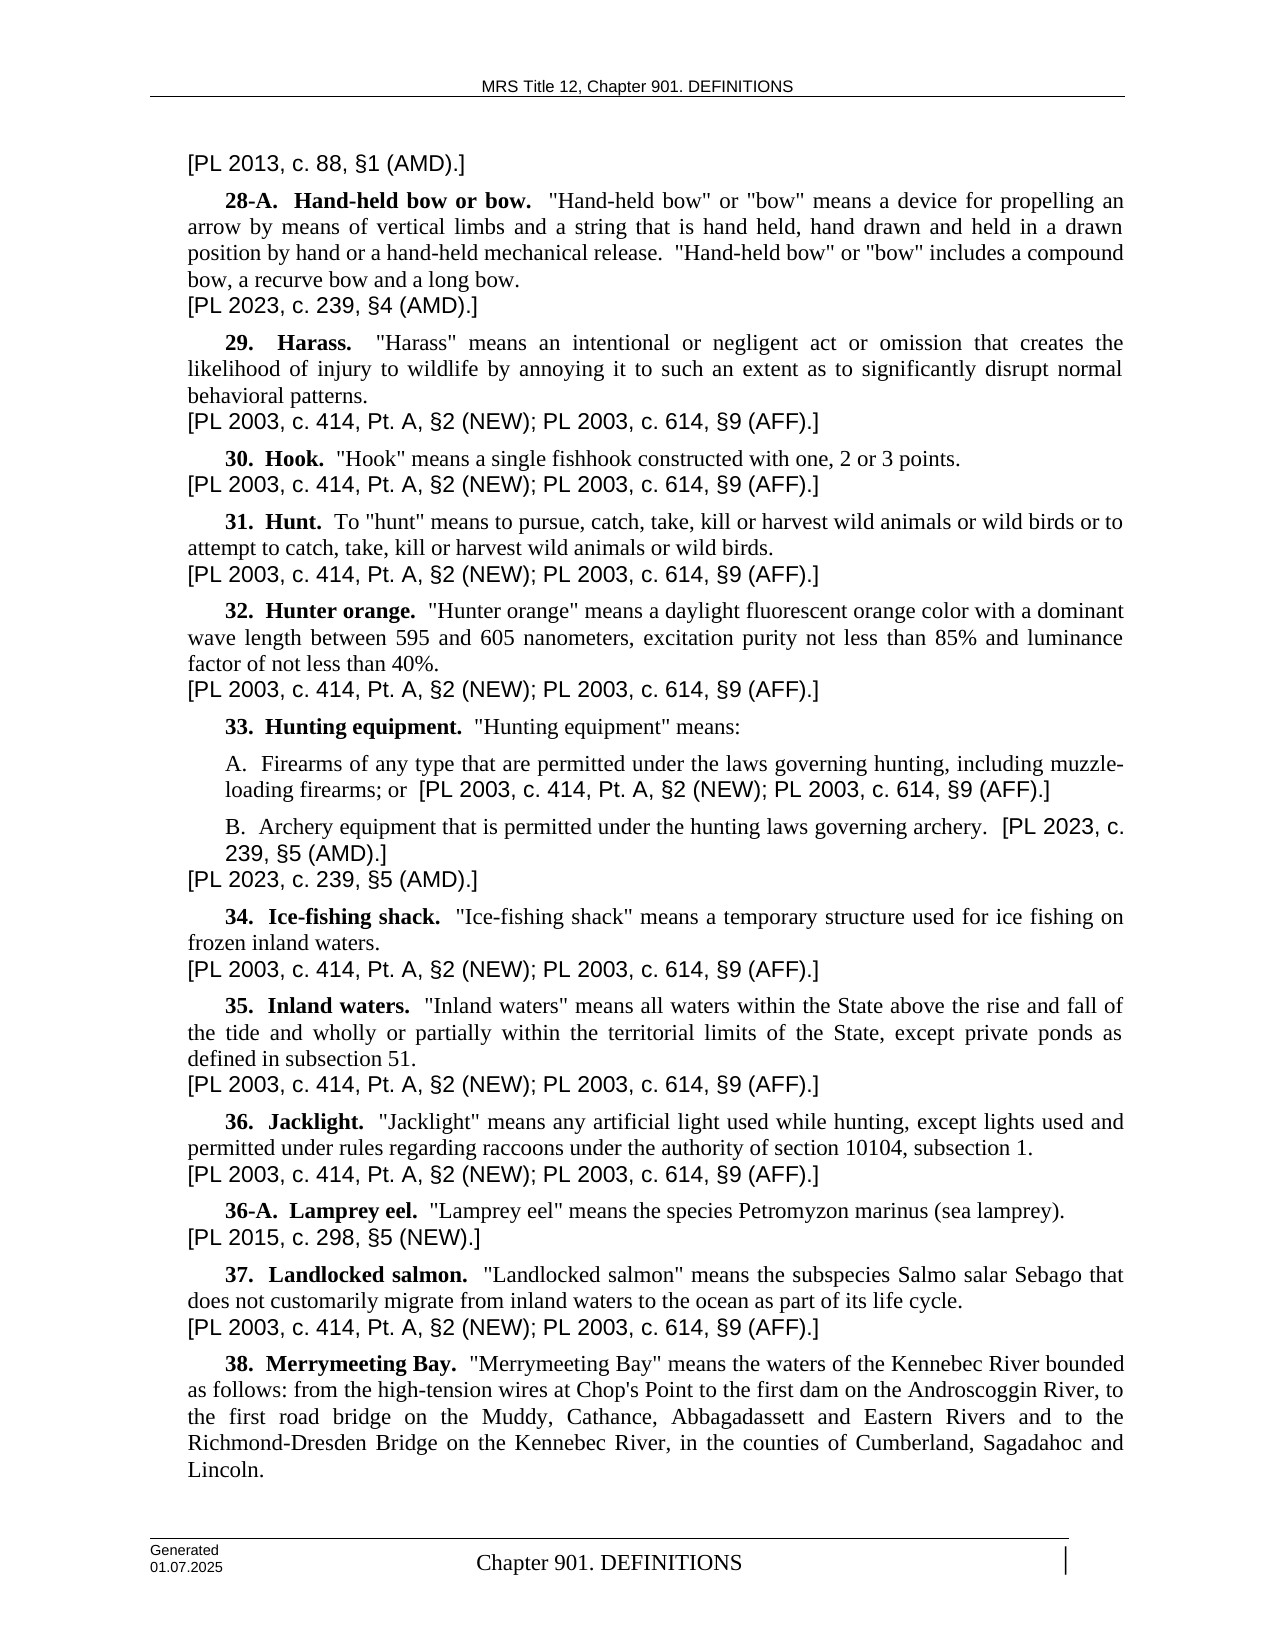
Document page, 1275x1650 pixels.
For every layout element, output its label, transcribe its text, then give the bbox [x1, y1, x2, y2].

text 34. Ice-fishing shack. "Ice-fishing shack" means a temporary structure used for ice fishing on frozen inland waters. [187, 903, 1125, 956]
text [PL 2003, c. 414, Pt. A, §2 (NEW); PL 2003, c. 614, §9 (AFF).] [187, 1313, 1125, 1340]
text [PL 2003, c. 414, Pt. A, §2 (NEW); PL 2003, c. 614, §9 (AFF).] [187, 676, 1125, 703]
text [PL 2003, c. 414, Pt. A, §2 (NEW); PL 2003, c. 614, §9 (AFF).] [187, 1071, 1125, 1098]
text 30. Hook. "Hook" means a single fishhook constructed with one, 2 or 3 points. [187, 445, 1125, 471]
text 33. Hunting equipment. "Hunting equipment" means: [187, 713, 1125, 739]
text A. Firearms of any type that are permitted under the laws governing hunting, including muzzle-loading firearms; or [PL 2003, c. 414, Pt. A, §2 (NEW); PL 2003, c. 614, §9 (AFF).] [225, 750, 1125, 803]
text B. Archery equipment that is permitted under the hunting laws governing archery. [PL 2023, c. 239, §5 (AMD).] [225, 813, 1125, 866]
text 35. Inland waters. "Inland waters" means all waters within the State above the rise and fall of the tide and wholly or partially within the territorial limits of the State, except private ponds as defined in subsection 51. [187, 992, 1125, 1071]
text 32. Hunter orange. "Hunter orange" means a daylight fluorescent orange color with a dominant wave length between 595 and 605 nanometers, excitation purity not less than 85% and luminance factor of not less than 40%. [187, 597, 1125, 676]
text [PL 2003, c. 414, Pt. A, §2 (NEW); PL 2003, c. 614, §9 (AFF).] [187, 1161, 1125, 1187]
text 38. Merrymeeting Bay. "Merrymeeting Bay" means the waters of the Kennebec River bounded as follows: from the high-tension wires at Chop's Point to the first dam on the Androscoggin River, to the first road bridge on the Muddy, Cathance, Abbagadassett and Eastern Rivers and to the Richmond-Dresden Bridge on the Kennebec River, in the counties of Cumberland, Sagadahoc and Lincoln. [187, 1350, 1125, 1482]
text [PL 2003, c. 414, Pt. A, §2 (NEW); PL 2003, c. 614, §9 (AFF).] [187, 408, 1125, 434]
text 37. Landlocked salmon. "Landlocked salmon" means the subspecies Salmo salar Sebago that does not customarily migrate from inland waters to the ocean as part of its life cycle. [187, 1261, 1125, 1313]
text [PL 2003, c. 414, Pt. A, §2 (NEW); PL 2003, c. 614, §9 (AFF).] [187, 956, 1125, 982]
text 28-A. Hand-held bow or bow. "Hand-held bow" or "bow" means a device for propelling an arrow by means of vertical limbs and a string that is hand held, hand drawn and held in a drawn position by hand or a hand-held mechanical release. "Hand-held bow" or "bow" includes a compound bow, a recurve bow and a long bow. [187, 187, 1125, 292]
text [PL 2013, c. 88, §1 (AMD).] [187, 150, 1125, 176]
text [PL 2023, c. 239, §4 (AMD).] [187, 292, 1125, 318]
text 29. Harass. "Harass" means an intentional or negligent act or omission that creates the likelihood of injury to wildlife by annoying it to such an extent as to significantly disrupt normal behavioral patterns. [187, 329, 1125, 408]
text [PL 2015, c. 298, §5 (NEW).] [187, 1224, 1125, 1250]
text 31. Hunt. To "hunt" means to pursue, catch, take, kill or harvest wild animals or wild birds or to attempt to catch, take, kill or harvest wild animals or wild birds. [187, 508, 1125, 561]
text 36-A. Lamprey eel. "Lamprey eel" means the species Petromyzon marinus (sea lamprey). [187, 1198, 1125, 1224]
text [PL 2003, c. 414, Pt. A, §2 (NEW); PL 2003, c. 614, §9 (AFF).] [187, 471, 1125, 497]
text 36. Jacklight. "Jacklight" means any artificial light used while hunting, except lights used and permitted under rules regarding raccoons under the authority of section 10104, subsection 1. [187, 1108, 1125, 1161]
text [PL 2023, c. 239, §5 (AMD).] [187, 866, 1125, 892]
text [PL 2003, c. 414, Pt. A, §2 (NEW); PL 2003, c. 614, §9 (AFF).] [187, 561, 1125, 587]
